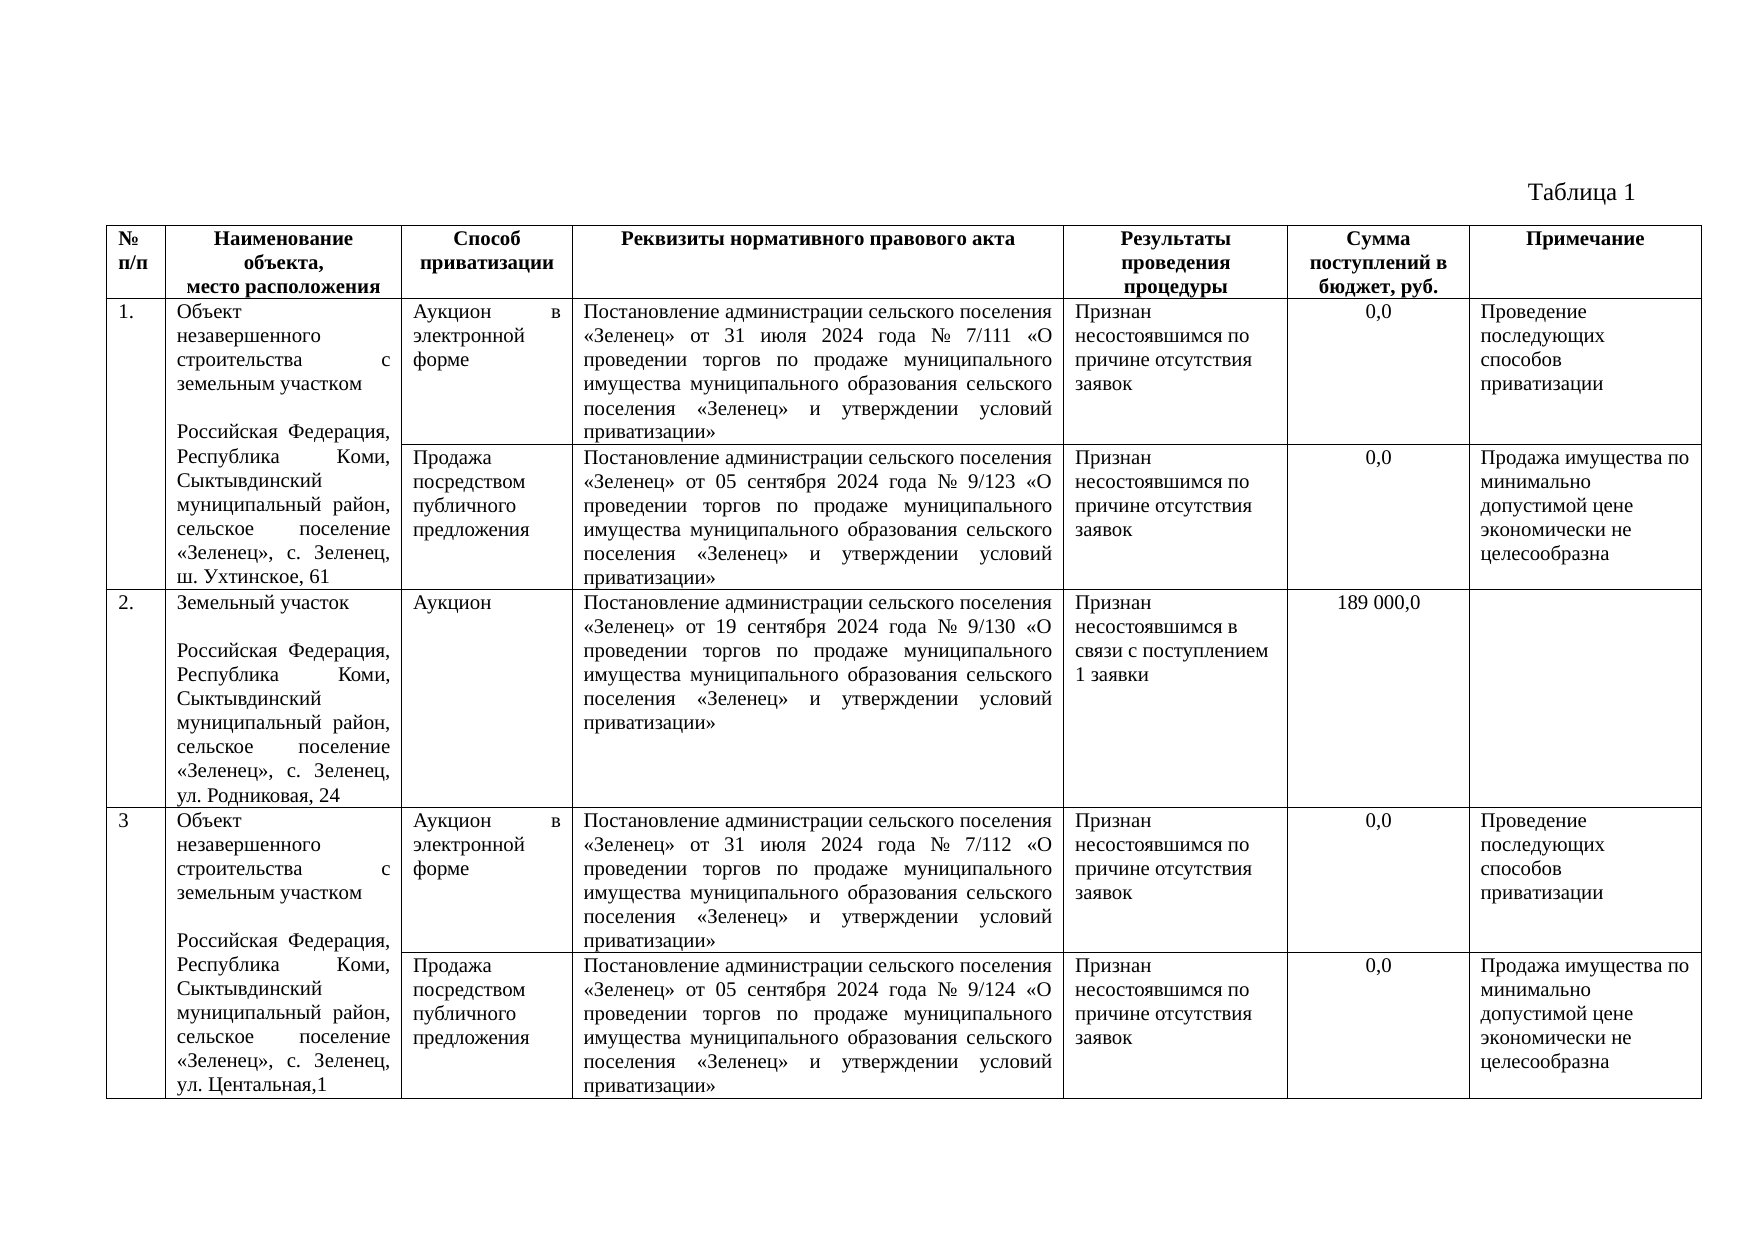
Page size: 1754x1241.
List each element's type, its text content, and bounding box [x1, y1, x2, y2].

table_cell Постановление администрации сельского поселения «Зеленец» от 31 июля 2024 года № 7/111 «О проведении торгов по продаже муниципального имущества муниципального образования сельского поселения «Зеленец» и утверждении условий приватизации» [573, 299, 1063, 443]
table_cell Постановление администрации сельского поселения «Зеленец» от 19 сентября 2024 года № 9/130 «О проведении торгов по продаже муниципального имущества муниципального образования сельского поселения «Зеленец» и утверждении условий приватизации» [573, 590, 1063, 807]
table_cell Проведение последующих способов приватизации [1470, 808, 1701, 952]
table_cell 3 [107, 808, 165, 1097]
table_cell Продажа посредством публичного предложения [402, 953, 572, 1097]
table_cell Объект незавершенного строительства с земельным участком Российская Федерация, Республика Коми, Сыктывдинский муниципальный район, сельское поселение «Зеленец», с. Зеленец, ул. Центальная,1 [166, 808, 401, 1097]
table_cell Аукцион [402, 590, 572, 807]
table_cell Признан несостоявшимся в связи с поступлением 1 заявки [1064, 590, 1287, 807]
table_cell Аукцион в электронной форме [402, 808, 572, 952]
table_cell 0,0 [1288, 445, 1469, 589]
table_cell Аукцион в электронной форме [402, 299, 572, 443]
table_header Примечание [1470, 226, 1701, 298]
table_cell Признан несостоявшимся по причине отсутствия заявок [1064, 808, 1287, 952]
table_cell Продажа посредством публичного предложения [402, 445, 572, 589]
table_cell Постановление администрации сельского поселения «Зеленец» от 31 июля 2024 года № 7/112 «О проведении торгов по продаже муниципального имущества муниципального образования сельского поселения «Зеленец» и утверждении условий приватизации» [573, 808, 1063, 952]
table_header Реквизиты нормативного правового акта [573, 226, 1063, 298]
table_cell 2. [107, 590, 165, 807]
table_cell Объект незавершенного строительства с земельным участком Российская Федерация, Республика Коми, Сыктывдинский муниципальный район, сельское поселение «Зеленец», с. Зеленец, ш. Ухтинское, 61 [166, 299, 401, 589]
table_cell Проведение последующих способов приватизации [1470, 299, 1701, 443]
table_header Способ приватизации [402, 226, 572, 298]
table_cell 1. [107, 299, 165, 589]
table_cell Постановление администрации сельского поселения «Зеленец» от 05 сентября 2024 года № 9/124 «О проведении торгов по продаже муниципального имущества муниципального образования сельского поселения «Зеленец» и утверждении условий приватизации» [573, 953, 1063, 1097]
table_cell Признан несостоявшимся по причине отсутствия заявок [1064, 953, 1287, 1097]
table_cell 0,0 [1288, 953, 1469, 1097]
table_header Наименование объекта, место расположения [166, 226, 401, 298]
table_cell Продажа имущества по минимально допустимой цене экономически не целесообразна [1470, 445, 1701, 589]
text Таблица 1 [118, 177, 1636, 206]
table_cell Признан несостоявшимся по причине отсутствия заявок [1064, 445, 1287, 589]
table_header Сумма поступлений в бюджет, руб. [1288, 226, 1469, 298]
table_cell Постановление администрации сельского поселения «Зеленец» от 05 сентября 2024 года № 9/123 «О проведении торгов по продаже муниципального имущества муниципального образования сельского поселения «Зеленец» и утверждении условий приватизации» [573, 445, 1063, 589]
table_cell 189 000,0 [1288, 590, 1469, 807]
table_cell Признан несостоявшимся по причине отсутствия заявок [1064, 299, 1287, 443]
table_cell Земельный участок Российская Федерация, Республика Коми, Сыктывдинский муниципальный район, сельское поселение «Зеленец», с. Зеленец, ул. Родниковая, 24 [166, 590, 401, 807]
table_header Результаты проведения процедуры [1064, 226, 1287, 298]
table_cell [1470, 590, 1701, 807]
table_cell 0,0 [1288, 808, 1469, 952]
table_cell Продажа имущества по минимально допустимой цене экономически не целесообразна [1470, 953, 1701, 1097]
table_cell 0,0 [1288, 299, 1469, 443]
table_header № п/п [107, 226, 165, 298]
